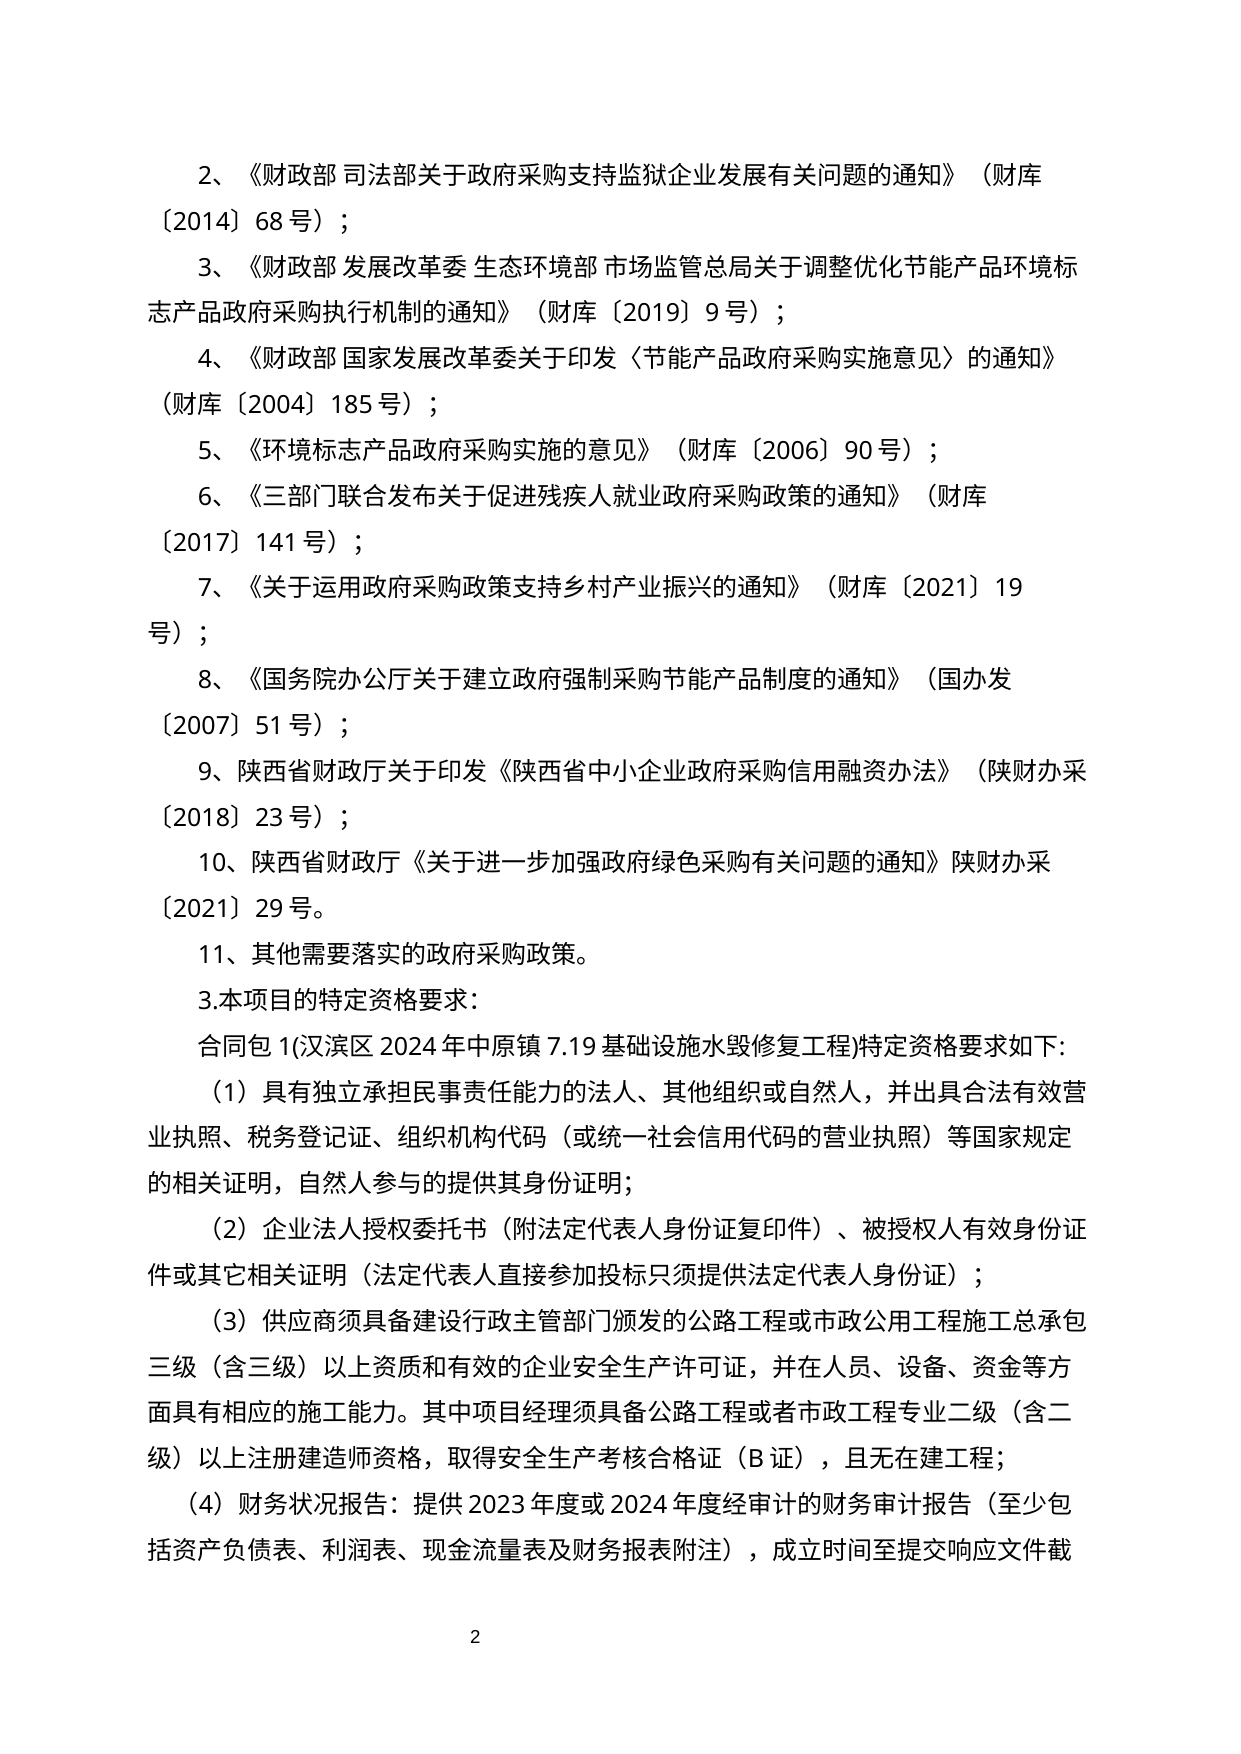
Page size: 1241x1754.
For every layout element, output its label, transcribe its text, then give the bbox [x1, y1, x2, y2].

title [148, 1477, 1093, 1568]
list 2、《财政部 司法部关于政府采购支持监狱企业发展有关问题的通知》（财库〔2014〕68号）； [148, 148, 1093, 239]
list 10、陕西省财政厅《关于进一步加强政府绿色采购有关问题的通知》陕财办采〔2021〕29号。 [148, 835, 1093, 927]
title （1）具有独立承担民事责任能力的法人、其他组织或自然人，并出具合法有效营业执照、税务登记证、组织机构代码（或统一社会信用代码的营业执照）等国家规定的相关证明，自然人参与的提供其身份证明； [148, 1064, 1093, 1202]
list 8、《国务院办公厅关于建立政府强制采购节能产品制度的通知》（国办发〔2007〕51号）； [148, 652, 1093, 743]
list 3.本项目的特定资格要求： [148, 973, 1093, 1018]
list 5、《环境标志产品政府采购实施的意见》（财库〔2006〕90号）； [148, 423, 1093, 468]
title （2）企业法人授权委托书（附法定代表人身份证复印件）、被授权人有效身份证件或其它相关证明（法定代表人直接参加投标只须提供法定代表人身份证）； [148, 1202, 1093, 1293]
list 4、《财政部 国家发展改革委关于印发〈节能产品政府采购实施意见〉的通知》（财库〔2004〕185号）； [148, 331, 1093, 423]
list 6、《三部门联合发布关于促进残疾人就业政府采购政策的通知》（财库〔2017〕141号）； [148, 468, 1093, 560]
list 合同包1(汉滨区2024年中原镇7.19基础设施水毁修复工程)特定资格要求如下: [148, 1018, 1093, 1064]
list 3、《财政部 发展改革委 生态环境部 市场监管总局关于调整优化节能产品环境标志产品政府采购执行机制的通知》（财库〔2019〕9号）； [148, 239, 1093, 331]
list 7、《关于运用政府采购政策支持乡村产业振兴的通知》（财库〔2021〕19号）； [148, 560, 1093, 652]
list 9、陕西省财政厅关于印发《陕西省中小企业政府采购信用融资办法》（陕财办采〔2018〕23号）； [148, 743, 1093, 835]
list 11、其他需要落实的政府采购政策。 [148, 927, 1093, 973]
title （3）供应商须具备建设行政主管部门颁发的公路工程或市政公用工程施工总承包三级（含三级）以上资质和有效的企业安全生产许可证，并在人员、设备、资金等方面具有相应的施工能力。其中项目经理须具备公路工程或者市政工程专业二级（含二级）以上注册建造师资格，取得安全生产考核合格证（B证），且无在建工程； [148, 1293, 1093, 1477]
